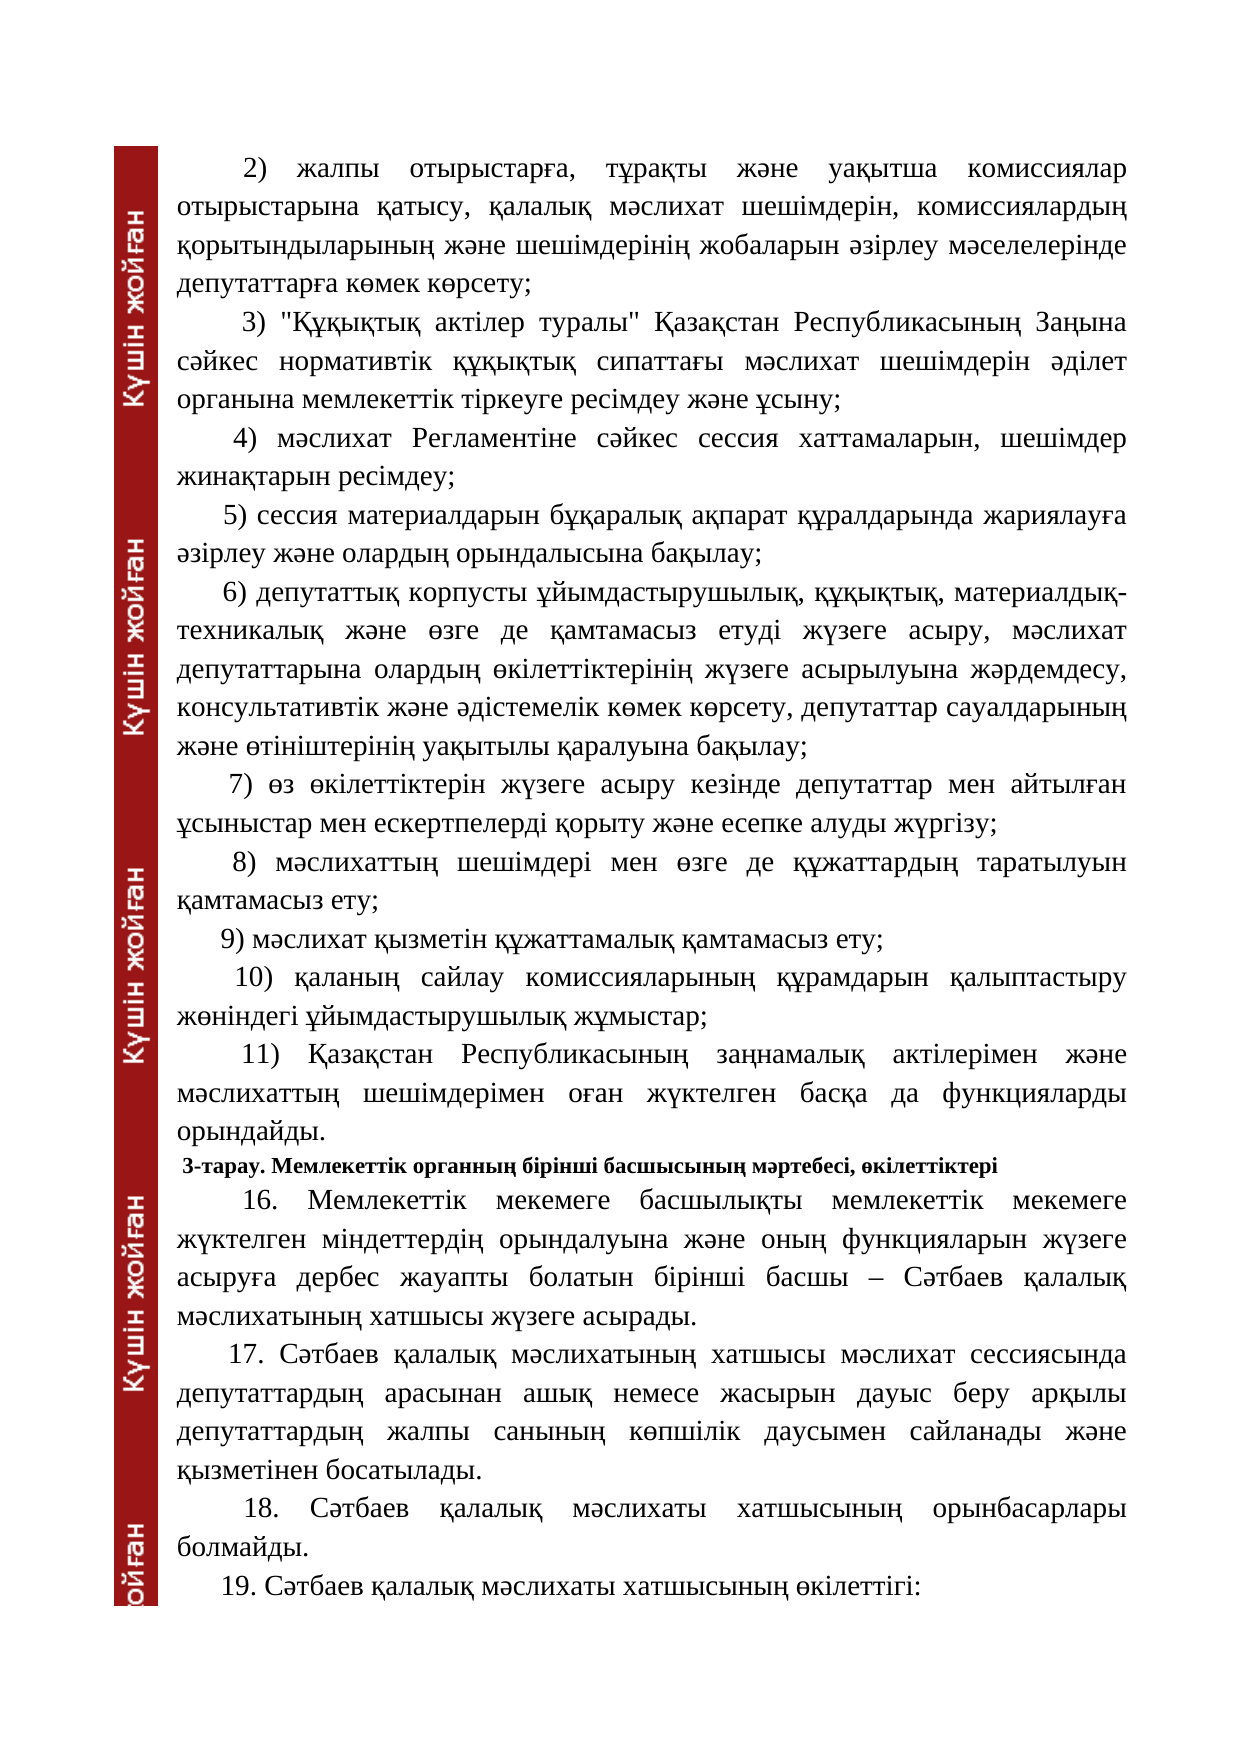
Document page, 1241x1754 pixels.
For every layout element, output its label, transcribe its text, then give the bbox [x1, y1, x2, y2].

picture [114, 762, 158, 767]
picture [114, 1178, 158, 1182]
picture [114, 146, 158, 150]
picture [114, 1147, 158, 1152]
picture [114, 1601, 158, 1606]
text 3) "Құқықтық актілер туралы" Қазақстан Республикасының Заңына сәйкес нормативтік құқықтық сипаттағы мәслихат шешімдерін әділет органына мемлекеттік тіркеуге ресімдеу және ұсыну; [112, 304, 1128, 415]
picture [114, 299, 158, 304]
picture [114, 569, 158, 574]
text 5) сессия материалдарын бұқаралық ақпарат құралдарында жариялауға әзірлеу және олардың орындалысына бақылау; [112, 497, 1128, 569]
text 2) жалпы отырыстарға, тұрақты және уақытша комиссиялар отырыстарына қатысу, қалалық мәслихат шешімдерін, комиссиялардың қорытындыларының және шешімдерінің жобаларын әзірлеу мәселелерінде депутаттарға көмек көрсету; [112, 150, 1128, 299]
picture [114, 1486, 158, 1491]
picture [114, 415, 158, 420]
text 4) мәслихат Регламентіне сәйкес сессия хаттамаларын, шешімдер жинақтарын ресімдеу; [112, 420, 1128, 492]
text 3-тарау. Мемлекеттік органның бірінші басшысының мәртебесі, өкілеттіктері [112, 1152, 1128, 1178]
text 18. Сәтбаев қалалық мәслихаты хатшысының орынбасарлары болмайды. [112, 1491, 1128, 1563]
text 16. Мемлекеттік мекемеге басшылықты мемлекеттік мекемеге жүктелген міндеттердің орындалуына және оның функцияларын жүзеге асыруға дербес жауапты болатын бірінші басшы – Сәтбаев қалалық мәслихатының хатшысы жүзеге асырады. [112, 1182, 1128, 1331]
text 17. Сәтбаев қалалық мәслихатының хатшысы мәслихат сессиясында депутаттардың арасынан ашық немесе жасырын дауыс беру арқылы депутаттардың жалпы санының көпшiлiк даусымен сайланады және қызметінен босатылады. [112, 1336, 1128, 1486]
text 6) депутаттық корпусты ұйымдастырушылық, құқықтық, материалдық-техникалық және өзге де қамтамасыз етуді жүзеге асыру, мәслихат депутаттарына олардың өкілеттіктерінің жүзеге асырылуына жәрдемдесу, консультативтік және әдістемелік көмек көрсету, депутаттар сауалдарының және өтініштерінің уақытылы қаралуына бақылау; [112, 574, 1128, 762]
picture [114, 954, 158, 959]
text 11) Қазақстан Республикасының заңнамалық актілерімен және мәслихаттың шешімдерімен оған жүктелген басқа да функцияларды орындайды. [112, 1036, 1128, 1147]
picture [114, 1563, 158, 1568]
picture [114, 1331, 158, 1336]
picture [114, 1031, 158, 1036]
text 19. Сәтбаев қалалық мәслихаты хатшысының өкілеттігі: [112, 1568, 1128, 1601]
text 10) қаланың сайлау комиссияларының құрамдарын қалыптастыру жөніндегі ұйымдастырушылық жұмыстар; [112, 959, 1128, 1031]
text 9) мәслихат қызметін құжаттамалық қамтамасыз ету; [112, 921, 1128, 954]
text 7) өз өкілеттіктерін жүзеге асыру кезінде депутаттар мен айтылған ұсыныстар мен ескертпелерді қорыту және есепке алуды жүргізу; [112, 767, 1128, 839]
picture [114, 839, 158, 844]
picture [114, 492, 158, 497]
text 8) мәслихаттың шешімдері мен өзге де құжаттардың таратылуын қамтамасыз ету; [112, 844, 1128, 916]
picture [114, 916, 158, 921]
